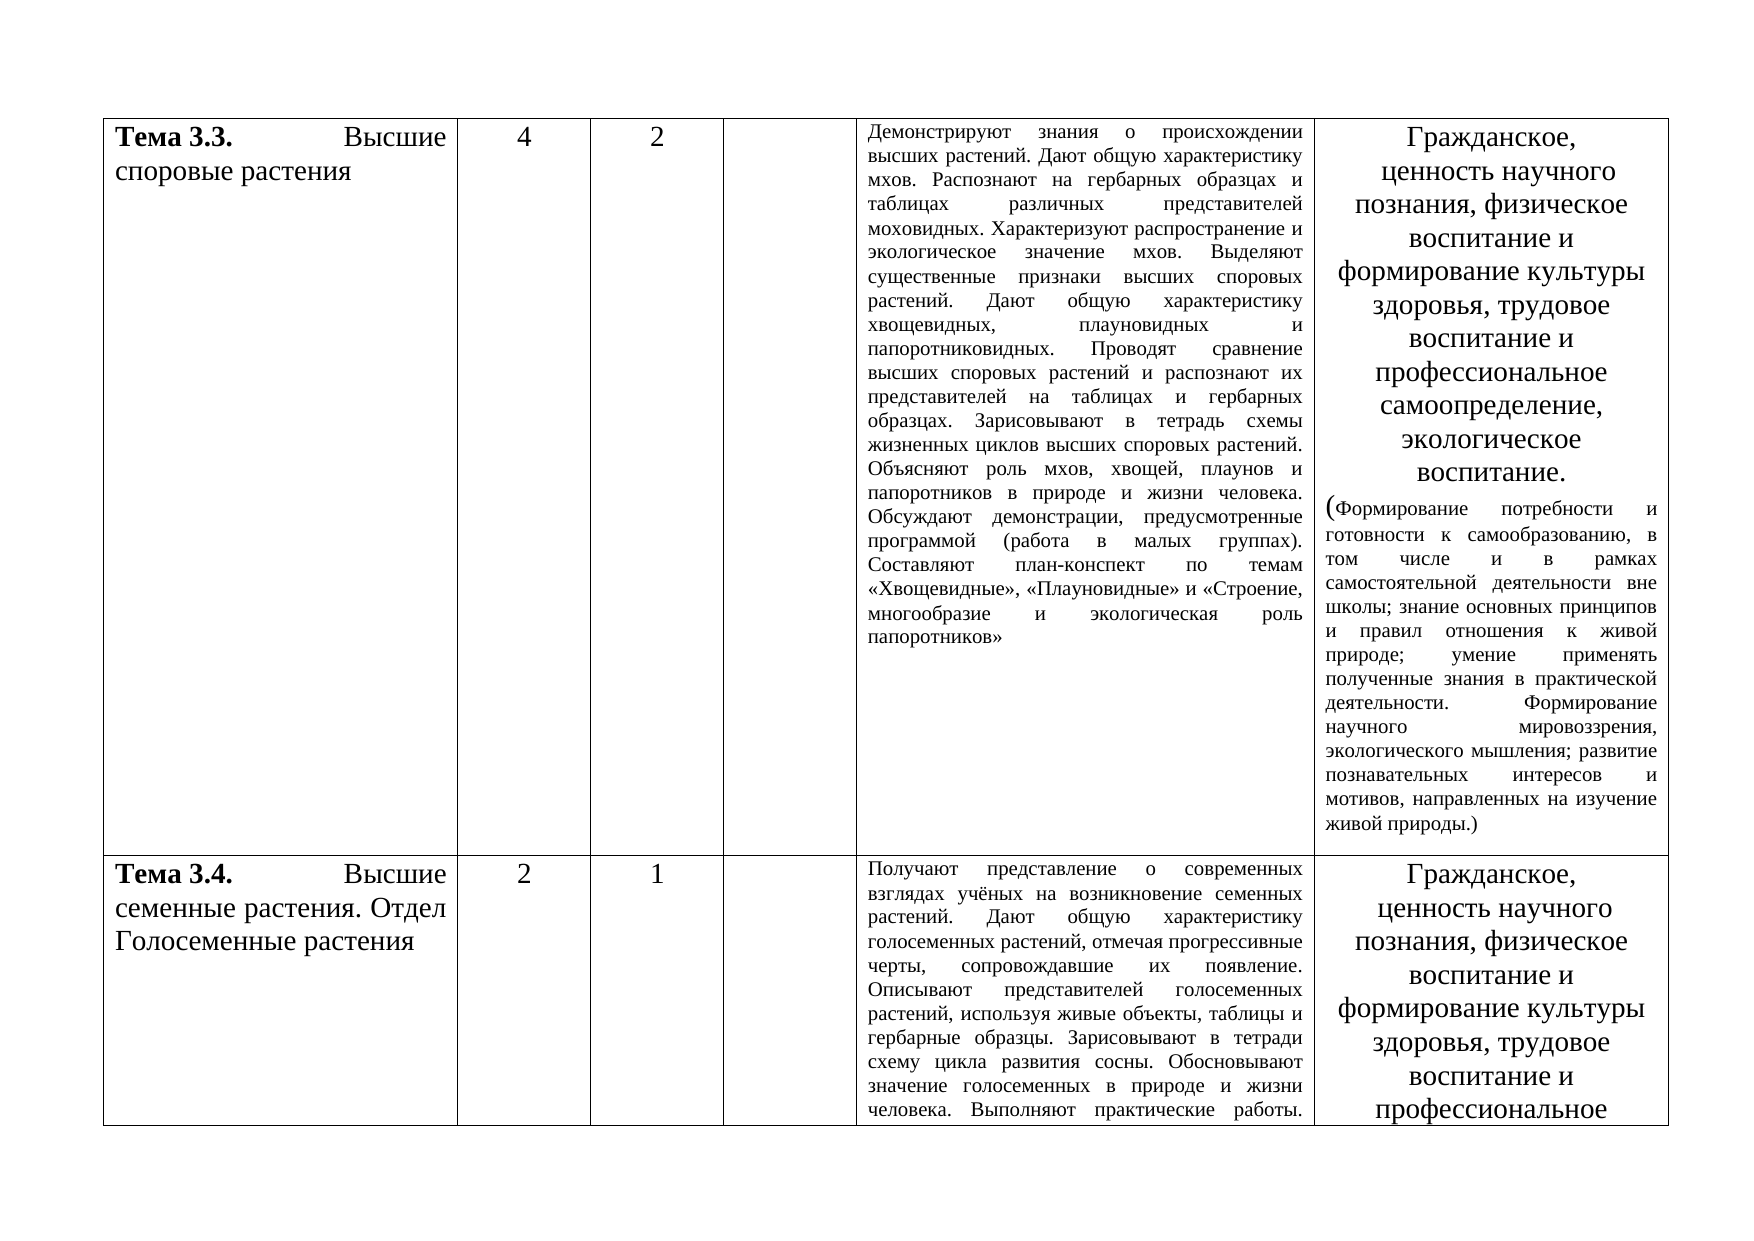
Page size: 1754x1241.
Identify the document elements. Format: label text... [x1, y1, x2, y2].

table_cell 2 [591, 119, 723, 855]
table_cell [1315, 856, 1668, 1125]
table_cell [857, 856, 1314, 1125]
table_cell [104, 856, 457, 1125]
table_cell [724, 856, 856, 1125]
table_cell 4 [458, 119, 590, 855]
table_cell Тема 3.3. Высшие споровые растения [104, 119, 457, 855]
table_cell 1 [591, 856, 723, 1125]
table_cell [724, 119, 856, 855]
table_cell Демонстрируют знания о происхождении высших растений. Дают общую характеристику мхов. Распознают на гербарных образцах и таблицах различных представителей моховидных. Характеризуют распространение и экологическое значение мхов. Выделяют существенные признаки высших споровых растений. Дают общую характеристику хвощевидных, плауновидных и папоротниковидных. Проводят сравнение высших споровых растений и распознают их представителей на таблицах и гербарных образцах. Зарисовывают в тетрадь схемы жизненных циклов высших споровых растений. Объясняют роль мхов, хвощей, плаунов и папоротников в природе и жизни человека. Обсуждают демонстрации, предусмотренные программой (работа в малых группах). Составляют план-конспект по темам «Хвощевидные», «Плауновидные» и «Строение, многообразие и экологическая роль папоротников» [857, 119, 1314, 855]
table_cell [1315, 119, 1668, 855]
table_cell 2 [458, 856, 590, 1125]
